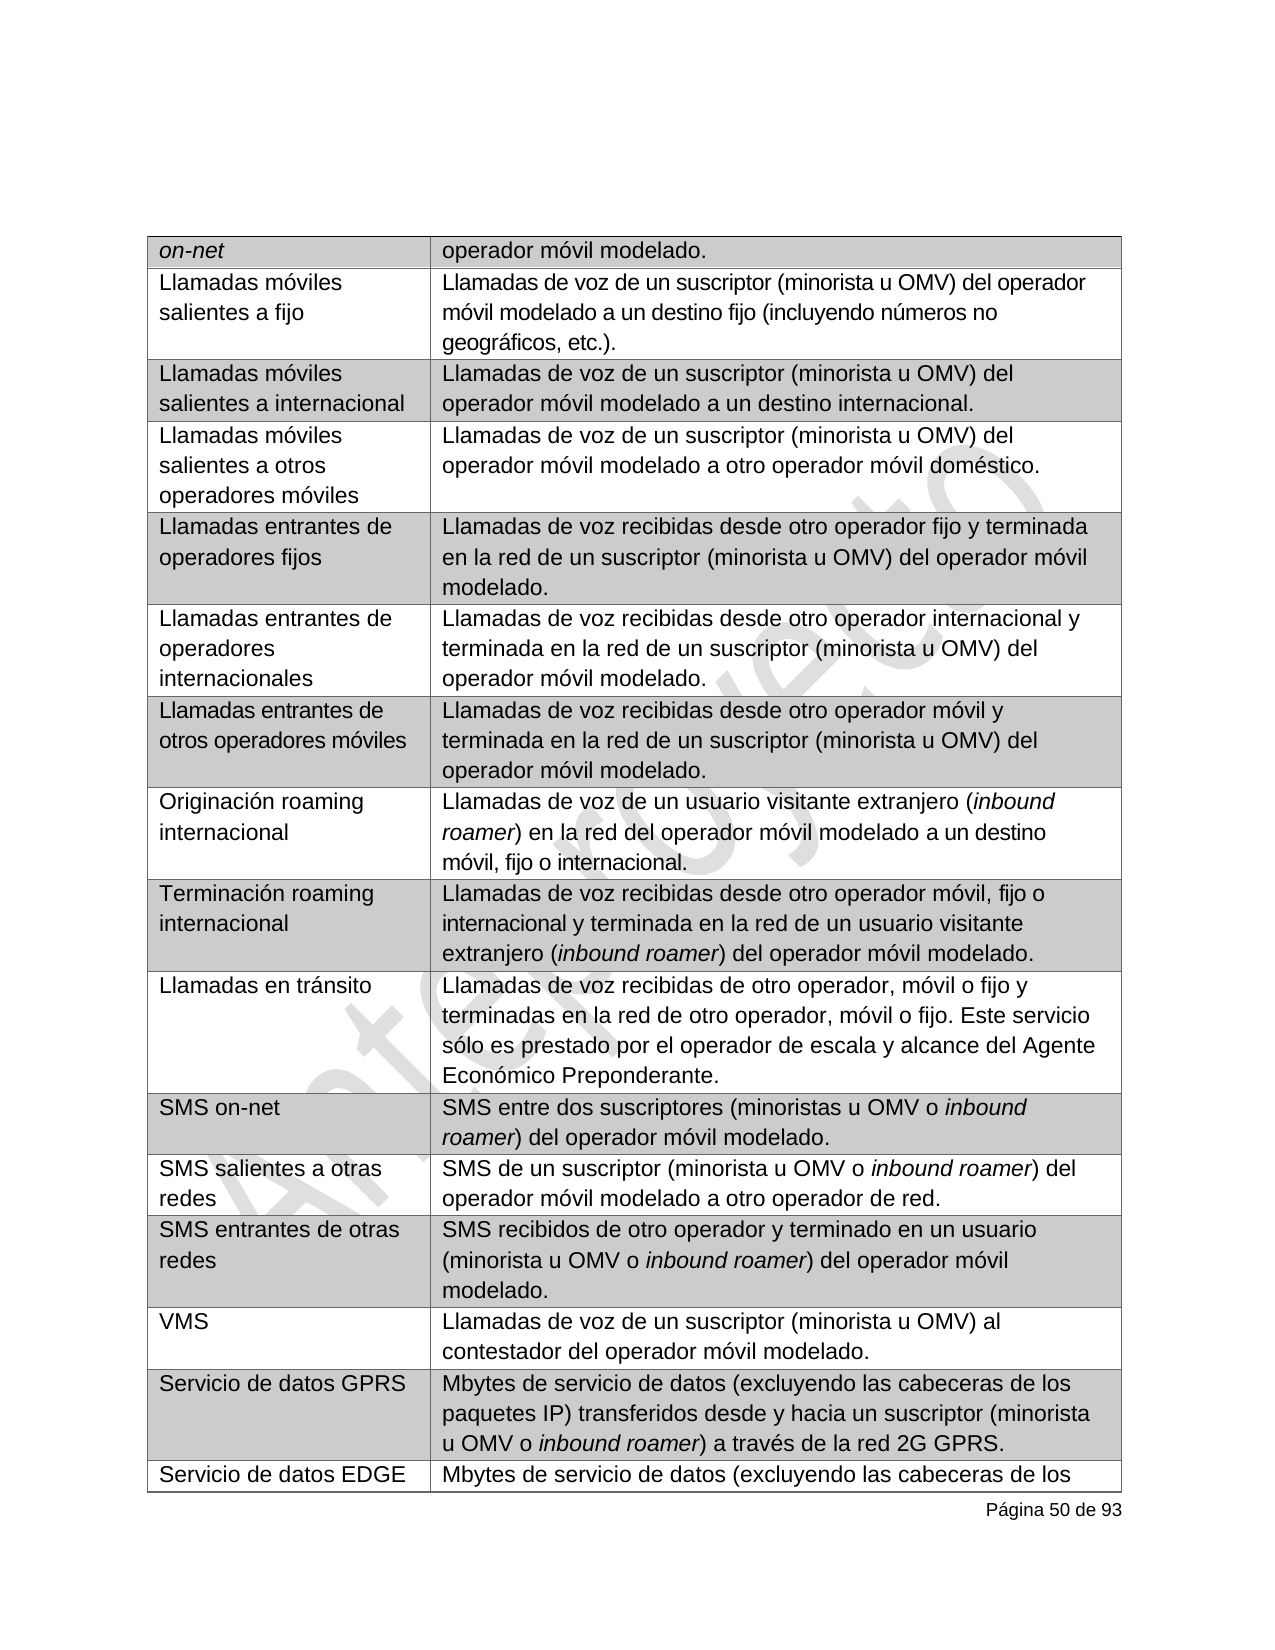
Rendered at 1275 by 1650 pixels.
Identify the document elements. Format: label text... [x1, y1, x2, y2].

table_cell Llamadas de voz de un usuario visitante extranjero (inbound roamer) en la red del operador móvil modelado a un destino móvil, fijo o internacional. [431, 788, 1121, 879]
table_cell Llamadas de voz recibidas desde otro operador móvil y terminada en la red de un suscriptor (minorista u OMV) del operador móvil modelado. [431, 697, 1121, 787]
table_cell Llamadas de voz de un suscriptor (minorista u OMV) del operador móvil modelado a un destino fijo (incluyendo números no geográficos, etc.). [431, 269, 1121, 359]
table_cell SMS entrantes de otras redes [148, 1216, 430, 1307]
table_cell Terminación roaming internacional [148, 880, 430, 971]
table_cell Originación roaming internacional [148, 788, 430, 879]
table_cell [148, 237, 430, 267]
table_cell Llamadas entrantes de operadores fijos [148, 513, 430, 604]
table_cell Llamadas entrantes de operadores internacionales [148, 605, 430, 696]
table_cell Llamadas móviles salientes a otros operadores móviles [148, 422, 430, 512]
table_cell Llamadas en tránsito [148, 972, 430, 1092]
table_cell Servicio de datos GPRS [148, 1370, 430, 1460]
table_cell Llamadas móviles salientes a fijo [148, 269, 430, 359]
table_cell Llamadas de voz recibidas de otro operador, móvil o fijo y terminadas en la red de otro operador, móvil o fijo. Este servicio sólo es prestado por el operador de escala y alcance del Agente Económico Preponderante. [431, 972, 1121, 1092]
table_cell Llamadas entrantes de otros operadores móviles [148, 697, 430, 787]
table_cell SMS recibidos de otro operador y terminado en un usuario (minorista u OMV o inbound roamer) del operador móvil modelado. [431, 1216, 1121, 1307]
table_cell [431, 237, 1121, 267]
table_cell SMS on-net [148, 1094, 430, 1154]
table_cell Mbytes de servicio de datos (excluyendo las cabeceras de los paquetes IP) transferidos desde y hacia un suscriptor (minorista u OMV o inbound roamer) a través de la red 2G GPRS. [431, 1370, 1121, 1460]
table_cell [148, 1461, 430, 1491]
table_cell VMS [148, 1308, 430, 1368]
table_cell Llamadas de voz recibidas desde otro operador móvil, fijo o internacional y terminada en la red de un usuario visitante extranjero (inbound roamer) del operador móvil modelado. [431, 880, 1121, 971]
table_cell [431, 1461, 1121, 1491]
table_cell Llamadas de voz de un suscriptor (minorista u OMV) al contestador del operador móvil modelado. [431, 1308, 1121, 1368]
table_cell SMS salientes a otras redes [148, 1155, 430, 1215]
table_cell Llamadas de voz de un suscriptor (minorista u OMV) del operador móvil modelado a otro operador móvil doméstico. [431, 422, 1121, 512]
table_cell SMS entre dos suscriptores (minoristas u OMV o inbound roamer) del operador móvil modelado. [431, 1094, 1121, 1154]
table_cell Llamadas de voz de un suscriptor (minorista u OMV) del operador móvil modelado a un destino internacional. [431, 360, 1121, 421]
table_cell Llamadas móviles salientes a internacional [148, 360, 430, 421]
table_cell SMS de un suscriptor (minorista u OMV o inbound roamer) del operador móvil modelado a otro operador de red. [431, 1155, 1121, 1215]
table_cell Llamadas de voz recibidas desde otro operador internacional y terminada en la red de un suscriptor (minorista u OMV) del operador móvil modelado. [431, 605, 1121, 696]
table_cell Llamadas de voz recibidas desde otro operador fijo y terminada en la red de un suscriptor (minorista u OMV) del operador móvil modelado. [431, 513, 1121, 604]
